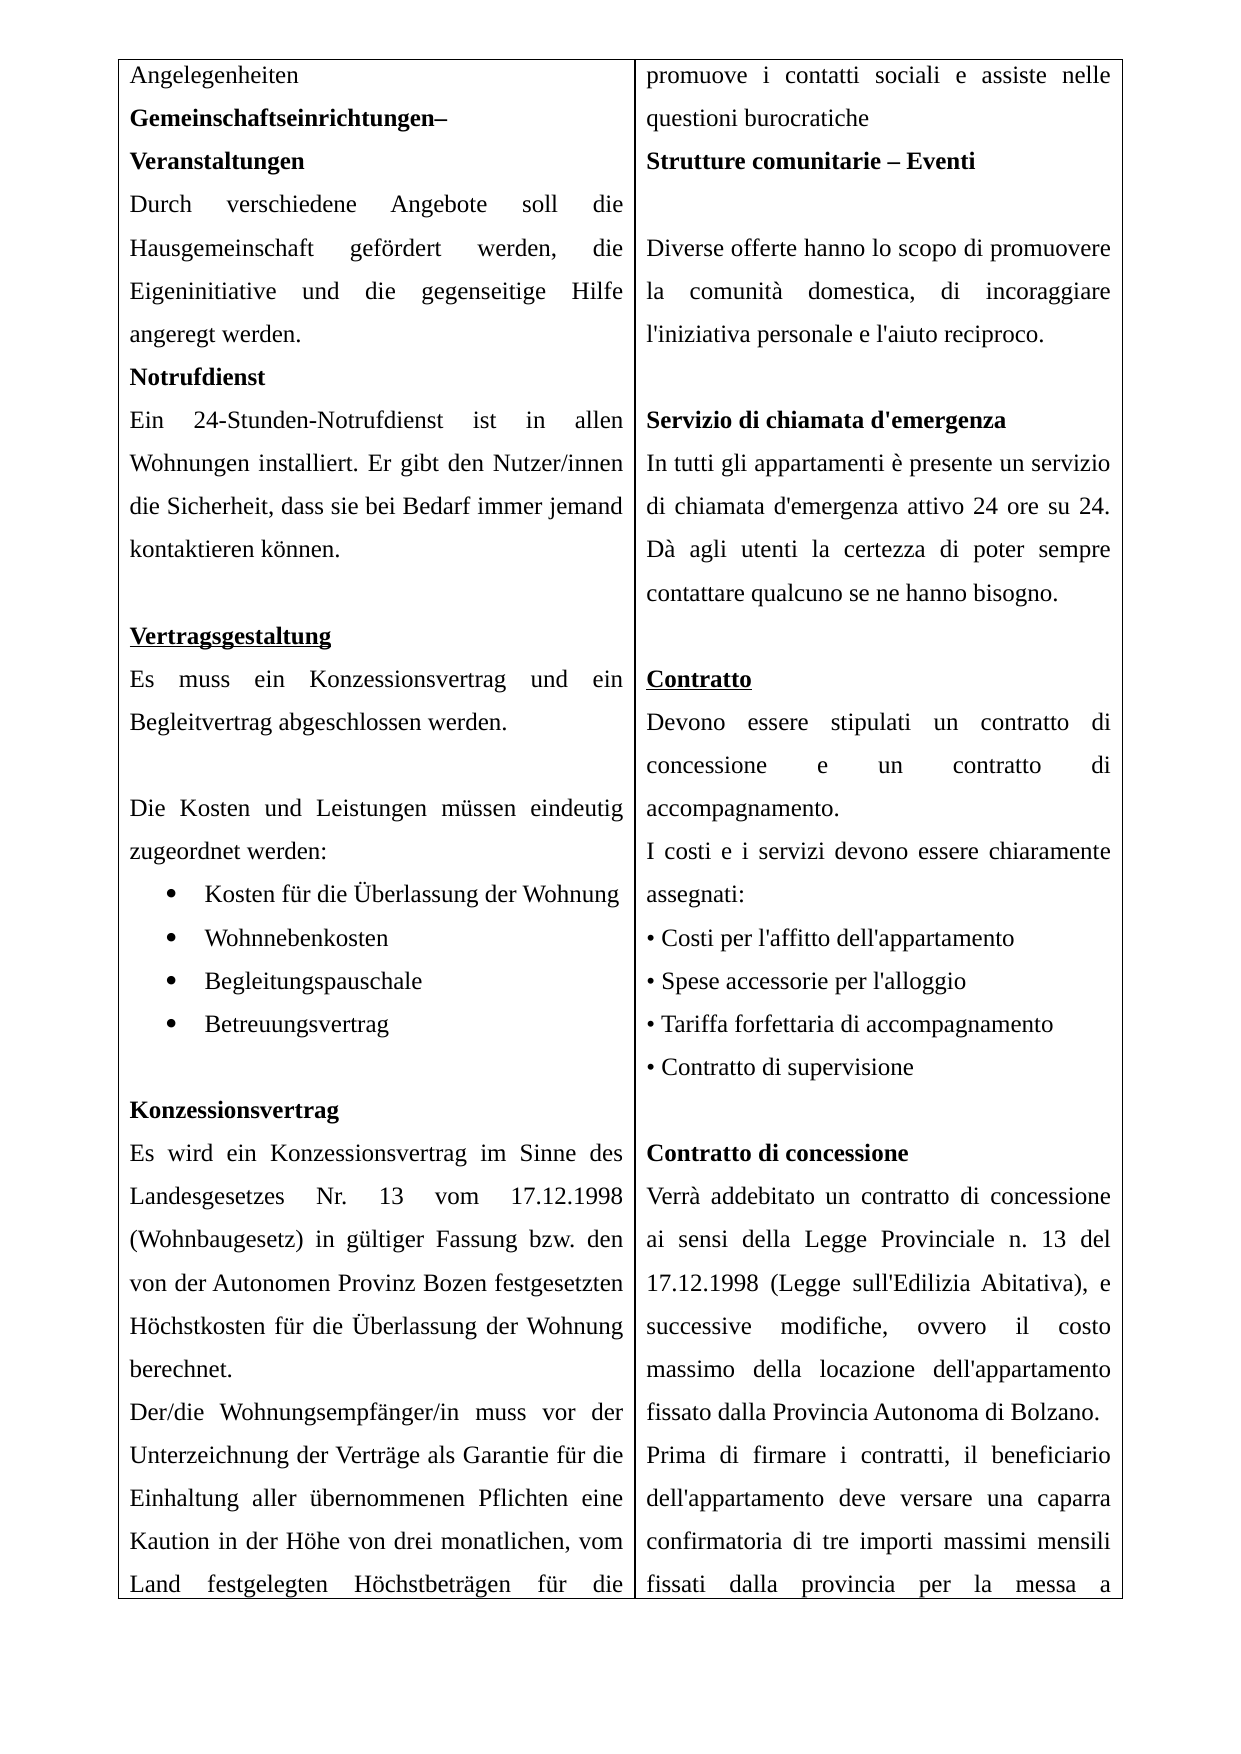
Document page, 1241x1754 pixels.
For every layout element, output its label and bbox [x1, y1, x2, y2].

table_cell [636, 60, 1122, 1598]
table_cell [119, 60, 634, 1598]
